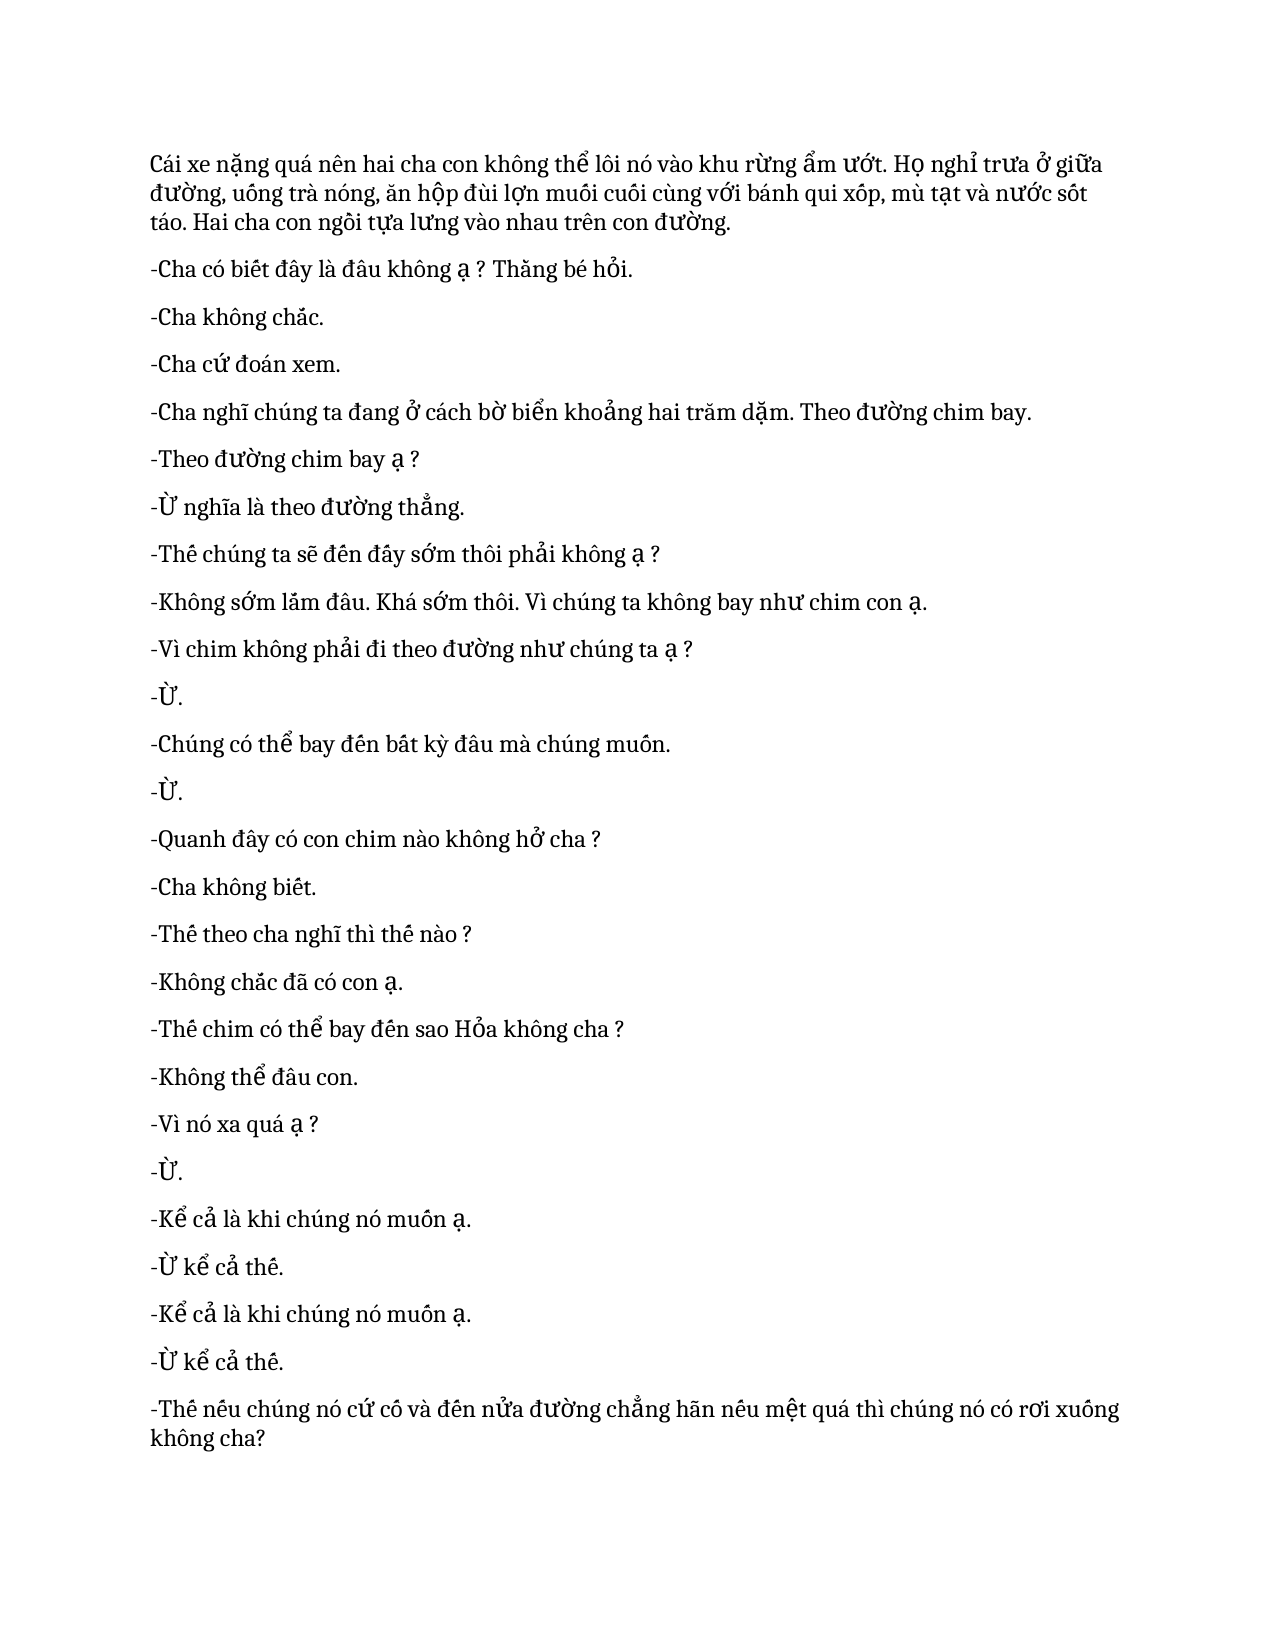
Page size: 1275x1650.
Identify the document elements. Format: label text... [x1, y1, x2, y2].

text -Cha cứ đoán xem. [150, 350, 1125, 379]
text -Chúng có thể bay đến bất kỳ đâu mà chúng muốn. [150, 730, 1125, 759]
text -Kể cả là khi chúng nó muốn ạ. [150, 1205, 1125, 1234]
text -Không sớm lắm đâu. Khá sớm thôi. Vì chúng ta không bay như chim con ạ. [150, 587, 1125, 616]
text -Cha không biết. [150, 872, 1125, 901]
text -Ừ. [150, 777, 1125, 806]
text -Ừ. [150, 682, 1125, 711]
text -Cha nghĩ chúng ta đang ở cách bờ biển khoảng hai trăm dặm. Theo đường chim bay. [150, 397, 1125, 426]
text -Không thể đâu con. [150, 1062, 1125, 1091]
text Cái xe nặng quá nên hai cha con không thể lôi nó vào khu rừng ẩm ướt. Họ nghỉ trưa ở giữa đường, uống trà nóng, ăn hộp đùi lợn muối cuối cùng với bánh qui xốp, mù tạt và nước sốt táo. Hai cha con ngồi tựa lưng vào nhau trên con đường. [150, 150, 1125, 236]
text -Kể cả là khi chúng nó muốn ạ. [150, 1300, 1125, 1329]
text -Cha có biết đây là đâu không ạ ? Thằng bé hỏi. [150, 255, 1125, 284]
text -Ừ kể cả thế. [150, 1252, 1125, 1281]
text -Cha không chắc. [150, 302, 1125, 331]
text -Vì nó xa quá ạ ? [150, 1110, 1125, 1139]
text -Thế nếu chúng nó cứ cố và đến nửa đường chẳng hãn nếu mệt quá thì chúng nó có rơi xuống không cha? [150, 1395, 1125, 1452]
text -Thế theo cha nghĩ thì thế nào ? [150, 920, 1125, 949]
text -Không chắc đã có con ạ. [150, 967, 1125, 996]
text -Theo đường chim bay ạ ? [150, 445, 1125, 474]
text -Ừ nghĩa là theo đường thẳng. [150, 492, 1125, 521]
text -Ừ kể cả thế. [150, 1347, 1125, 1376]
text -Thế chúng ta sẽ đến đấy sớm thôi phải không ạ ? [150, 540, 1125, 569]
text -Thế chim có thể bay đến sao Hỏa không cha ? [150, 1015, 1125, 1044]
text -Vì chim không phải đi theo đường như chúng ta ạ ? [150, 635, 1125, 664]
text -Ừ. [150, 1157, 1125, 1186]
text -Quanh đây có con chim nào không hở cha ? [150, 825, 1125, 854]
